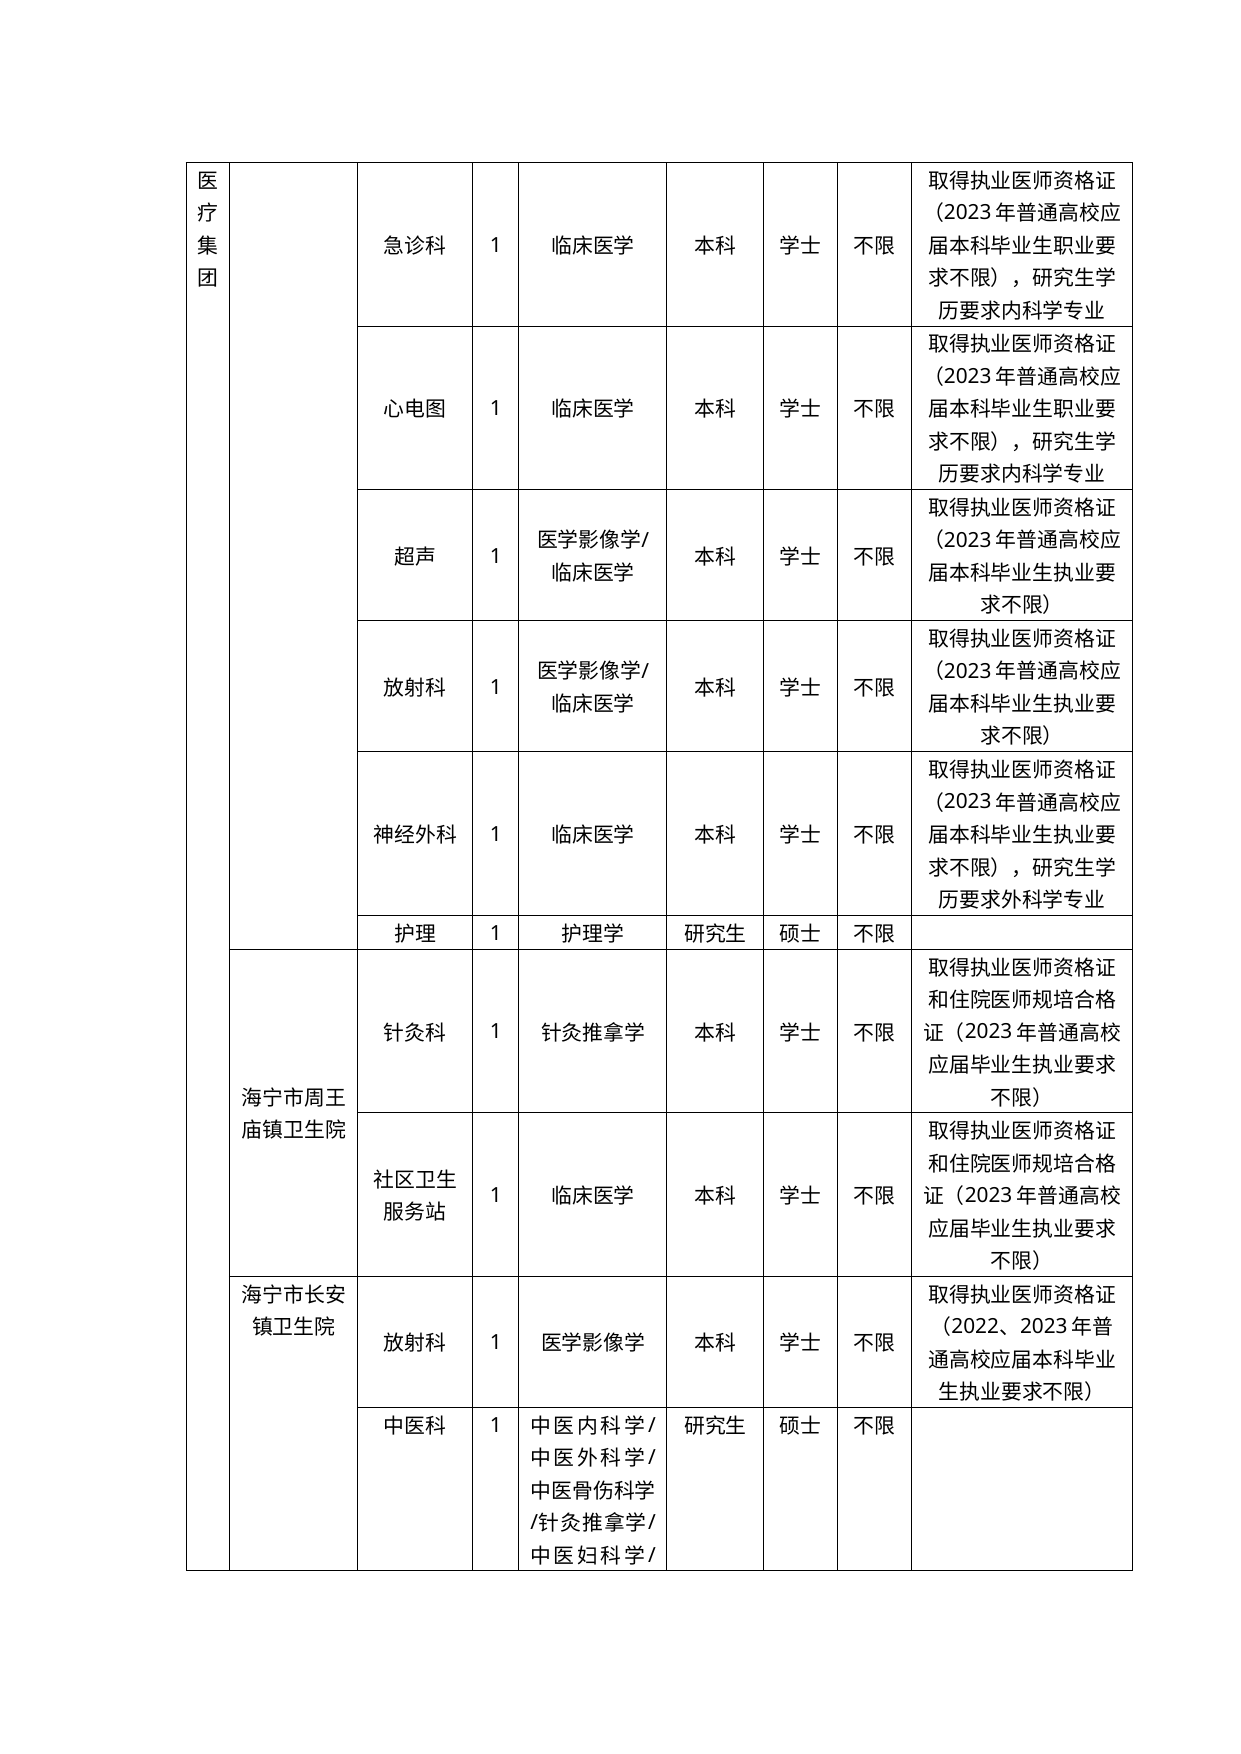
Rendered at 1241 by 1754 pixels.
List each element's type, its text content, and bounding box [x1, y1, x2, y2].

table_cell 放射科 [358, 621, 472, 751]
table_cell 临床医学 [519, 163, 666, 326]
table_cell 取得执业医师资格证和住院医师规培合格证（2023年普通高校应届毕业生执业要求不限） [912, 1113, 1132, 1276]
table_cell 本科 [667, 1277, 763, 1407]
table_cell 1 [473, 490, 518, 620]
table_cell 1 [473, 916, 518, 948]
table_cell 神经外科 [358, 752, 472, 915]
table_cell 护理学 [519, 916, 666, 948]
table_cell [912, 1408, 1132, 1570]
table_cell 急诊科 [358, 163, 472, 326]
table_cell 1 [473, 327, 518, 489]
table_cell 学士 [764, 327, 837, 489]
table_cell 取得执业医师资格证和住院医师规培合格证（2023年普通高校应届毕业生执业要求不限） [912, 950, 1132, 1112]
table_cell 学士 [764, 1113, 837, 1276]
table_cell 1 [473, 1277, 518, 1407]
table_cell 不限 [838, 327, 911, 489]
table_cell 针灸科 [358, 950, 472, 1112]
table_cell 不限 [838, 490, 911, 620]
table_cell 学士 [764, 752, 837, 915]
table_cell 不限 [838, 1277, 911, 1407]
table_cell 不限 [838, 752, 911, 915]
table_cell 本科 [667, 752, 763, 915]
table_cell 研究生 [667, 916, 763, 948]
table_cell 不限 [838, 163, 911, 326]
table_cell 学士 [764, 163, 837, 326]
table_cell 本科 [667, 327, 763, 489]
table_cell 研究生 [667, 1408, 763, 1570]
table_cell 本科 [667, 1113, 763, 1276]
table_cell 硕士 [764, 1408, 837, 1570]
table_cell 取得执业医师资格证（2023年普通高校应届本科毕业生执业要求不限） [912, 621, 1132, 751]
table_cell 不限 [838, 950, 911, 1112]
table_cell 1 [473, 752, 518, 915]
table_cell 1 [473, 621, 518, 751]
table_cell 临床医学 [519, 327, 666, 489]
table_cell 医学影像学 [519, 1277, 666, 1407]
table_cell 护理 [358, 916, 472, 948]
table_cell 放射科 [358, 1277, 472, 1407]
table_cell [519, 1408, 666, 1570]
table_cell 学士 [764, 950, 837, 1112]
table_cell 中医科 [358, 1408, 472, 1570]
table_cell 海宁市周王庙镇卫生院 [230, 950, 357, 1276]
table_cell 本科 [667, 950, 763, 1112]
table_cell 本科 [667, 163, 763, 326]
table_cell 学士 [764, 1277, 837, 1407]
table_cell 1 [473, 1408, 518, 1570]
table_cell 心电图 [358, 327, 472, 489]
table_cell 学士 [764, 490, 837, 620]
table_cell 社区卫生服务站 [358, 1113, 472, 1276]
table_cell 不限 [838, 1113, 911, 1276]
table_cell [912, 163, 1132, 326]
table_cell 取得执业医师资格证（2023年普通高校应届本科毕业生执业要求不限） [912, 490, 1132, 620]
table_cell 海宁市长安镇卫生院 [230, 1277, 357, 1570]
table_cell 超声 [358, 490, 472, 620]
table_cell 不限 [838, 1408, 911, 1570]
table_cell 医学影像学/临床医学 [519, 490, 666, 620]
table_cell 1 [473, 950, 518, 1112]
table_cell 本科 [667, 490, 763, 620]
table_cell 临床医学 [519, 1113, 666, 1276]
table_cell 医学影像学/临床医学 [519, 621, 666, 751]
table_cell 不限 [838, 621, 911, 751]
table_cell 1 [473, 163, 518, 326]
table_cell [912, 327, 1132, 489]
table_cell 针灸推拿学 [519, 950, 666, 1112]
table_cell 本科 [667, 621, 763, 751]
table_cell 取得执业医师资格证（2023年普通高校应届本科毕业生执业要求不限），研究生学历要求外科学专业 [912, 752, 1132, 915]
table_cell 取得执业医师资格证（2022、2023年普通高校应届本科毕业生执业要求不限） [912, 1277, 1132, 1407]
table_cell 临床医学 [519, 752, 666, 915]
table_cell 硕士 [764, 916, 837, 948]
table_cell [912, 916, 1132, 948]
table_cell 1 [473, 1113, 518, 1276]
table_cell 不限 [838, 916, 911, 948]
table_cell 学士 [764, 621, 837, 751]
